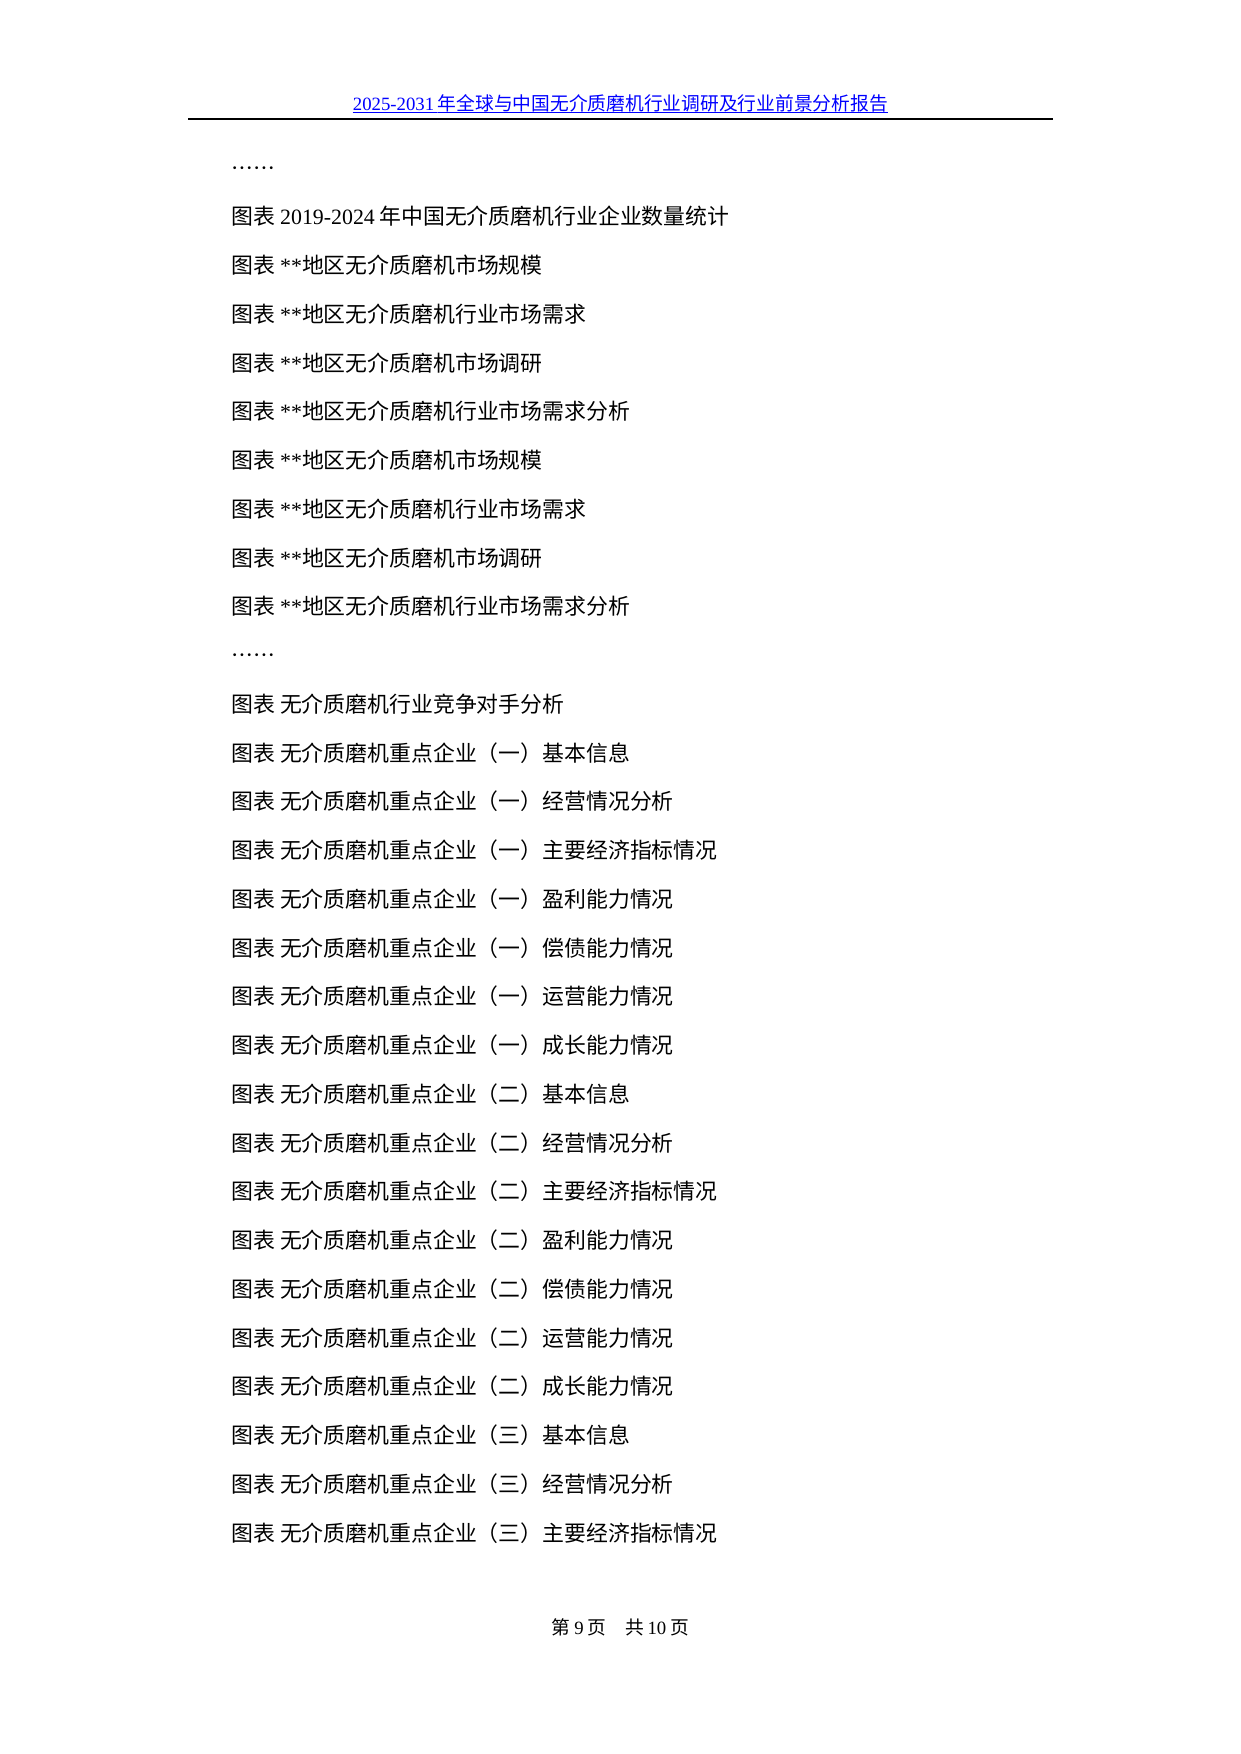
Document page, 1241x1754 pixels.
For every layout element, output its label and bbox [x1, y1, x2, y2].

text [187, 150, 1053, 1548]
